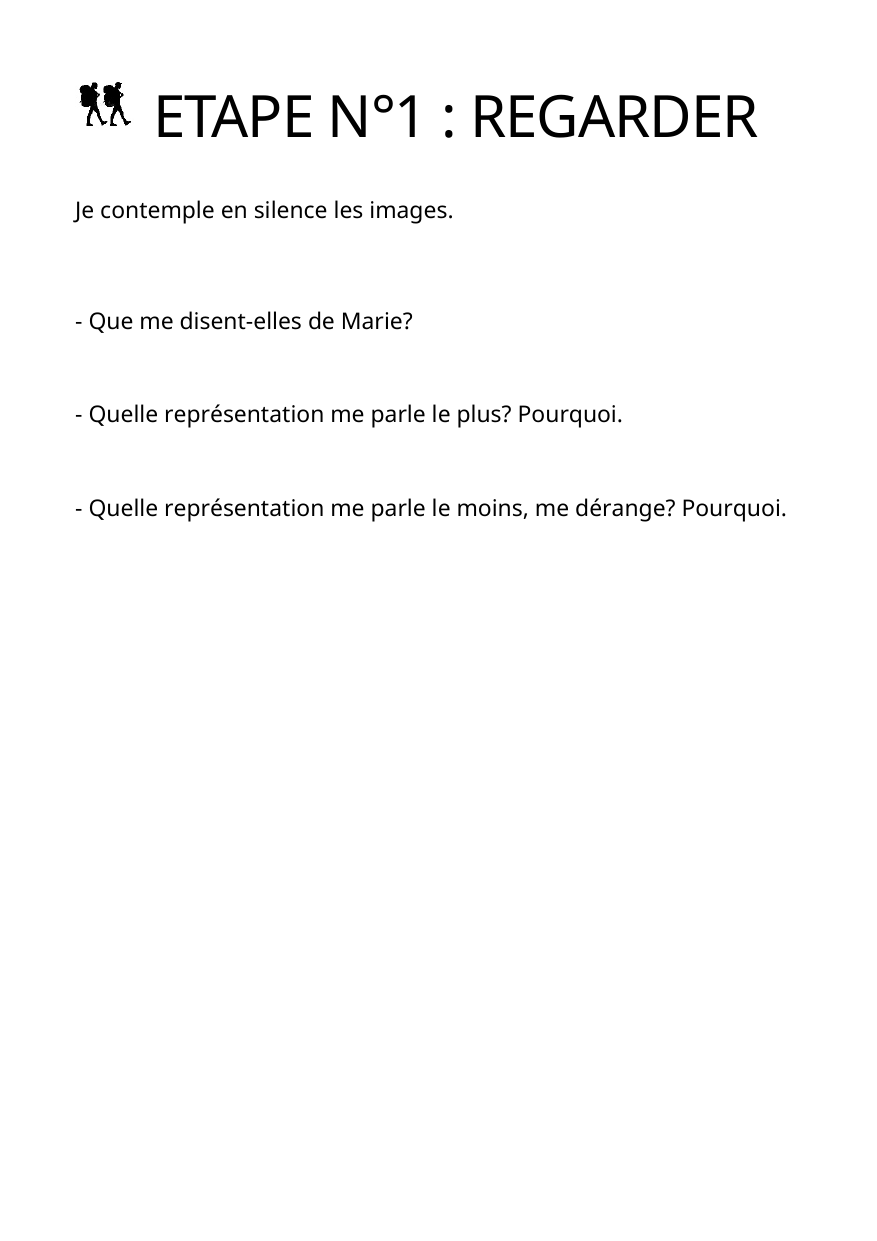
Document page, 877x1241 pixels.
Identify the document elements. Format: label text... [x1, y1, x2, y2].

text - Quelle représentation me parle le moins, me dérange? Pourquoi. [75, 492, 802, 523]
text Je contemple en silence les images. [75, 194, 802, 225]
picture [75, 75, 134, 134]
text - Quelle représentation me parle le plus? Pourquoi. [75, 398, 802, 429]
title ETAPE N°1 : REGARDER [75, 75, 802, 154]
text - Que me disent-elles de Marie? [75, 304, 802, 336]
